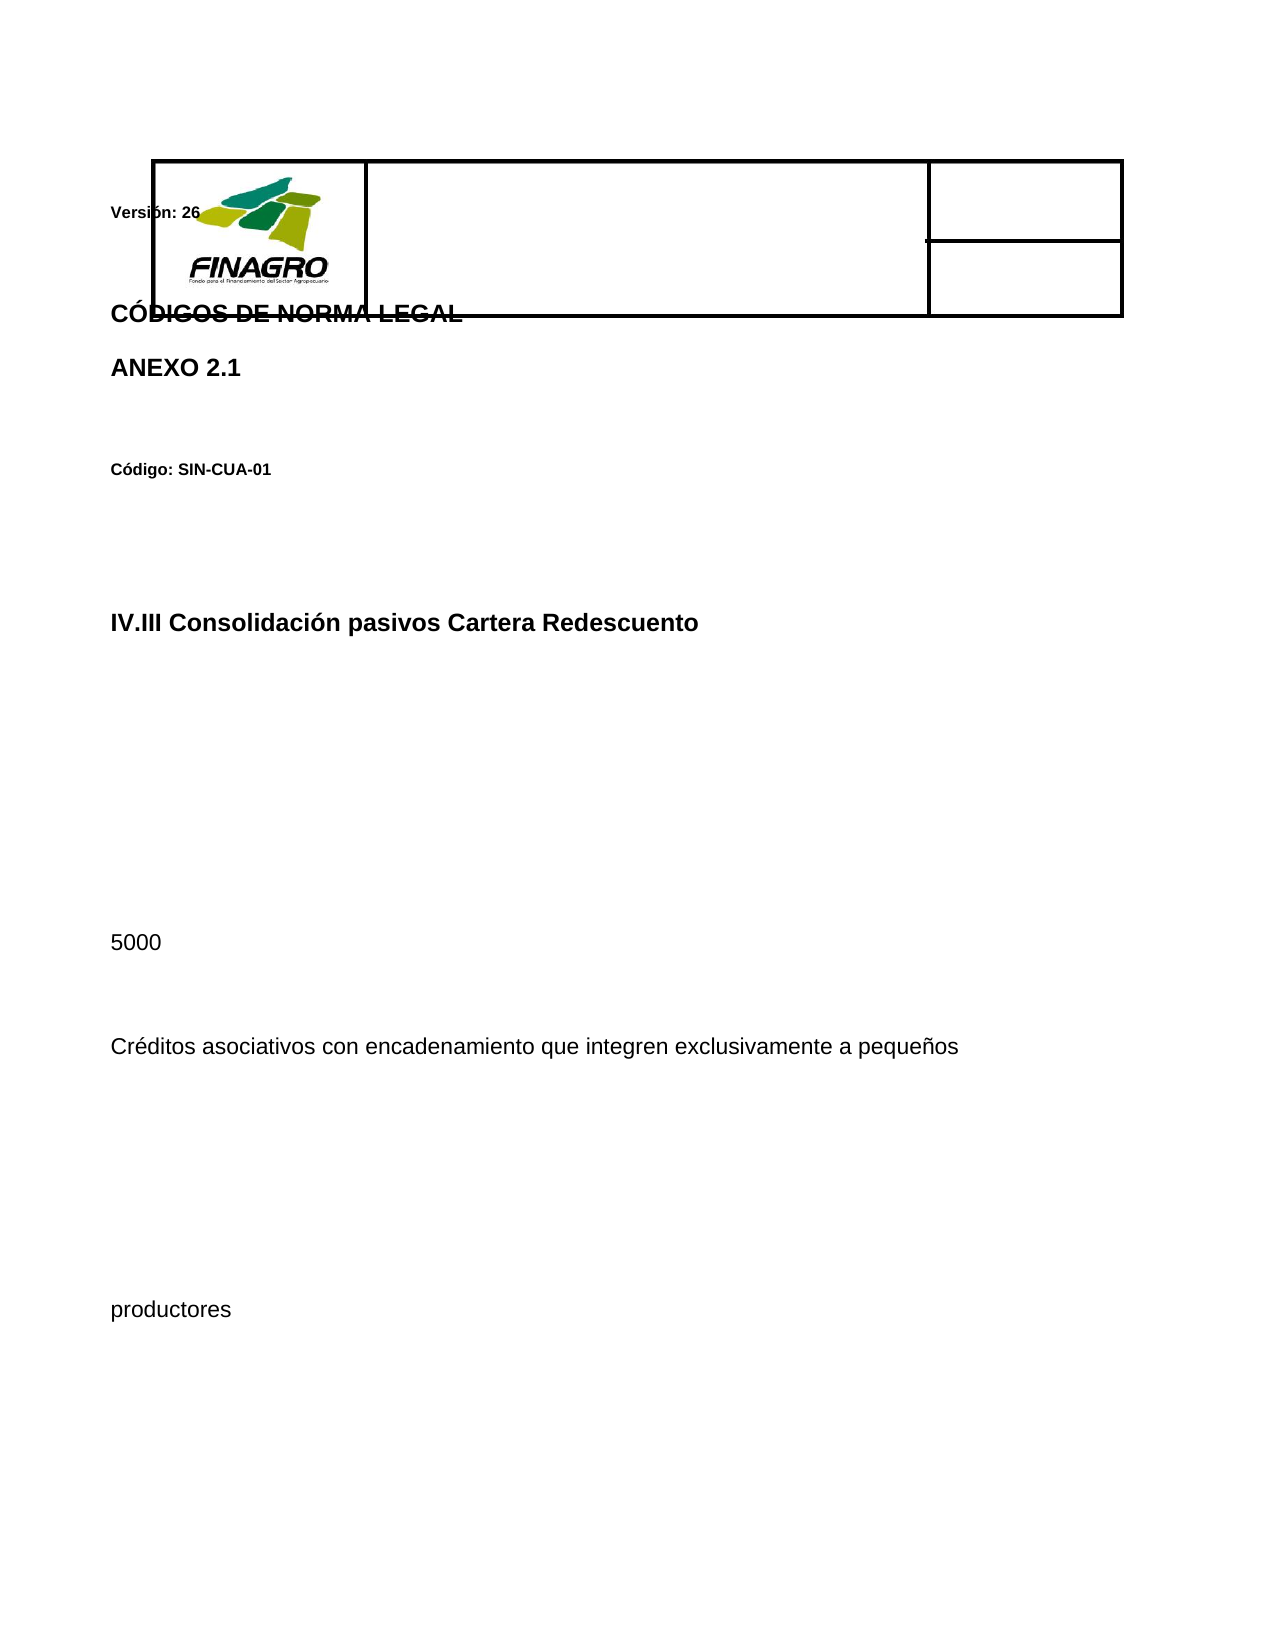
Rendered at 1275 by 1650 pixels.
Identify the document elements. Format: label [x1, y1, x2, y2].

picture [153, 308, 161, 318]
picture [197, 307, 207, 318]
picture [151, 159, 1124, 318]
picture [240, 308, 248, 318]
picture [319, 308, 327, 313]
picture [300, 307, 310, 318]
picture [282, 310, 287, 318]
